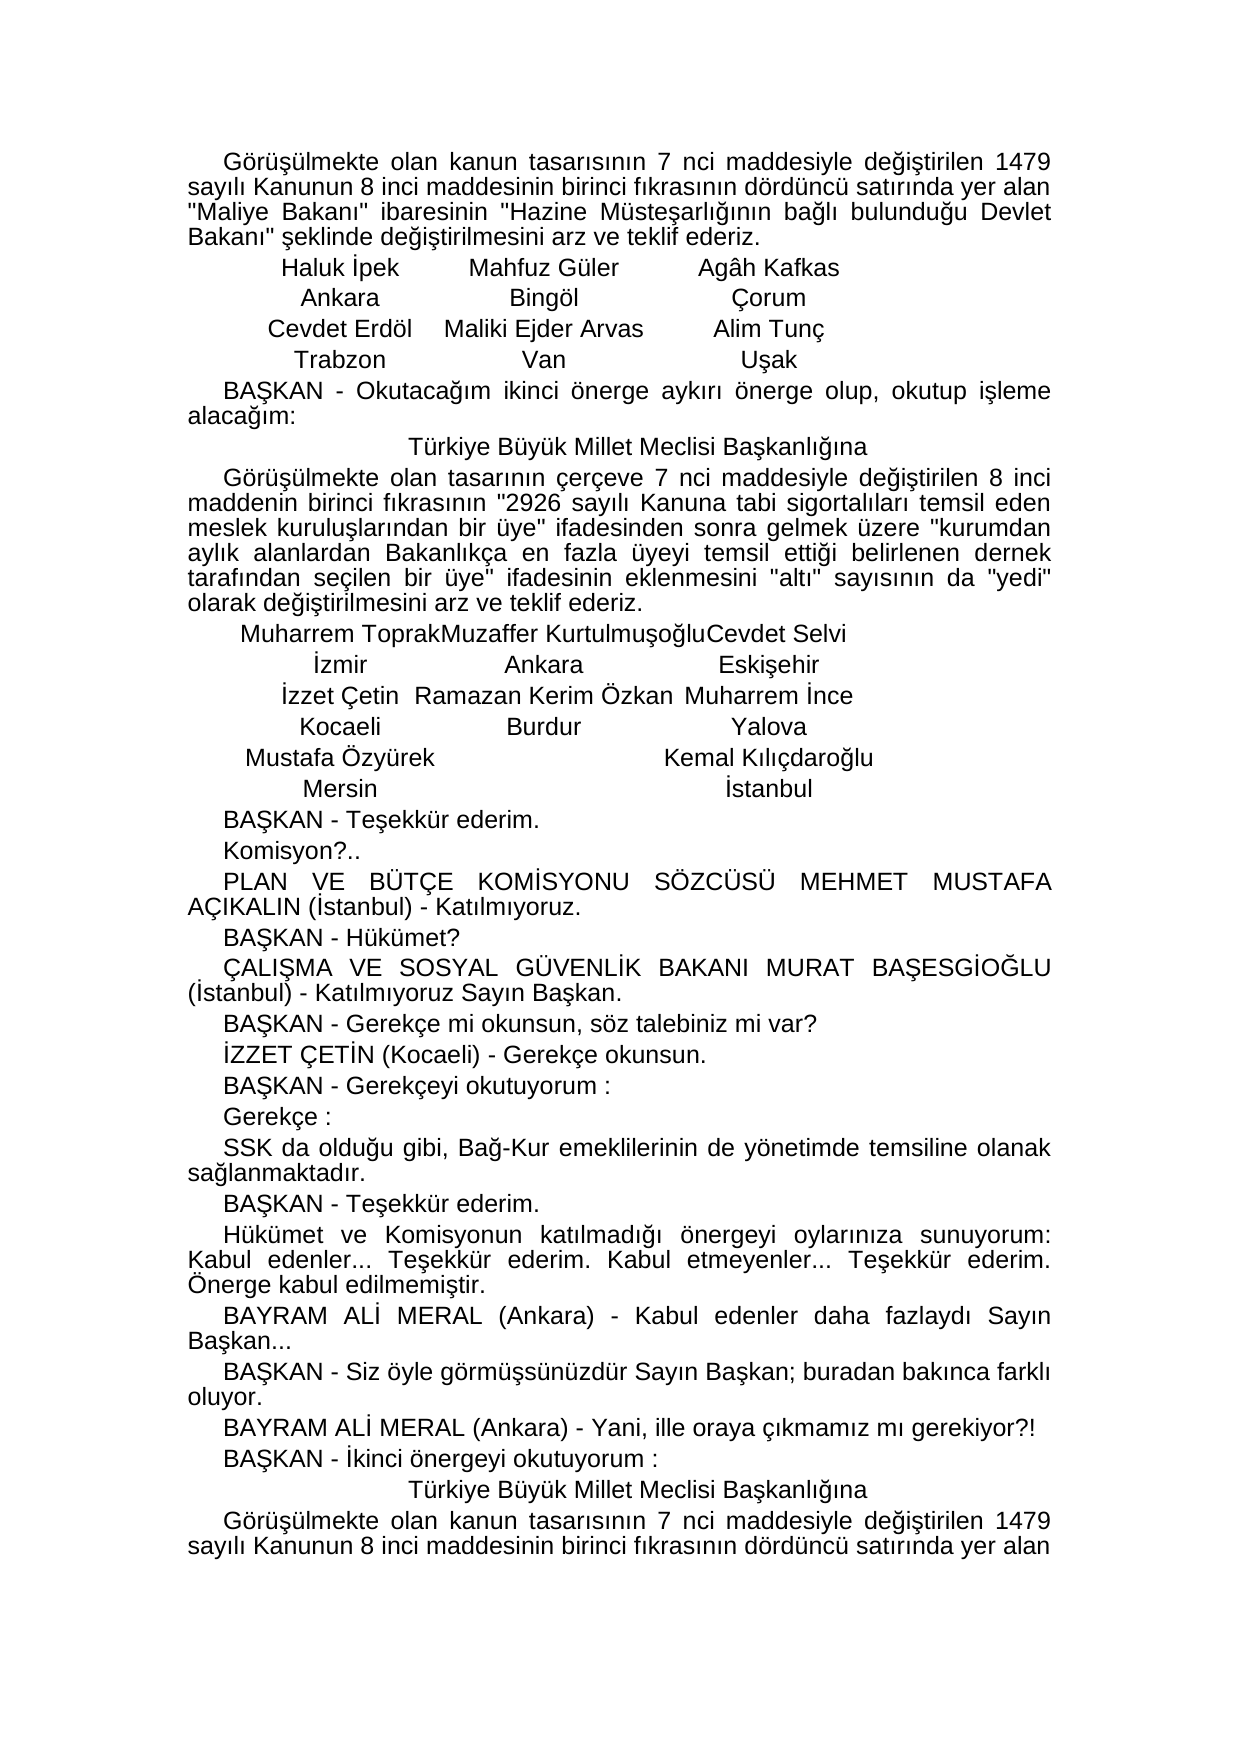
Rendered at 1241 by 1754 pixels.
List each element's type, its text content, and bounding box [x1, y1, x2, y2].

text Mustafa Özyürek Kemal Kılıçdaroğlu [187, 746, 1053, 771]
text Mersin İstanbul [187, 777, 1053, 802]
text Görüşülmekte olan tasarının çerçeve 7 nci maddesiyle değiştirilen 8 inci maddenin birinci fıkrasının "2926 sayılı Kanuna tabi sigortalıları temsil eden meslek kuruluşlarından bir üye" ifadesinden sonra gelmek üzere "kurumdan aylık alanlardan Bakanlıkça en fazla üyeyi temsil ettiği belirlenen dernek tarafından seçilen bir üye" ifadesinin eklenmesini "altı" sayısının da "yedi" olarak değiştirilmesini arz ve teklif ederiz. [187, 467, 1053, 617]
text BAŞKAN - Gerekçe mi okunsun, söz talebiniz mi var? [187, 1013, 1053, 1038]
text SSK da olduğu gibi, Bağ-Kur emeklilerinin de yönetimde temsiline olanak sağlanmaktadır. [187, 1137, 1053, 1187]
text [187, 1509, 1053, 1559]
text BAŞKAN - Teşekkür ederim. [187, 808, 1053, 833]
text Trabzon Van Uşak [187, 349, 1053, 374]
text BAŞKAN - Siz öyle görmüşsünüzdür Sayın Başkan; buradan bakınca farklı oluyor. [187, 1360, 1053, 1410]
text ÇALIŞMA VE SOSYAL GÜVENLİK BAKANI MURAT BAŞESGİOĞLU (İstanbul) - Katılmıyoruz Sayın Başkan. [187, 957, 1053, 1007]
text Hükümet ve Komisyonun katılmadığı önergeyi oylarınıza sunuyorum: Kabul edenler... Teşekkür ederim. Kabul etmeyenler... Teşekkür ederim. Önerge kabul edilmemiştir. [187, 1223, 1053, 1298]
text İzzet Çetin Ramazan Kerim Özkan Muharrem İnce [187, 684, 1053, 709]
text Haluk İpek Mahfuz Güler Agâh Kafkas [187, 256, 1053, 281]
text Türkiye Büyük Millet Meclisi Başkanlığına [187, 436, 1053, 461]
text Cevdet Erdöl Maliki Ejder Arvas Alim Tunç [187, 318, 1053, 343]
text Kocaeli Burdur Yalova [187, 715, 1053, 740]
text BAŞKAN - Teşekkür ederim. [187, 1192, 1053, 1217]
text Komisyon?.. [187, 839, 1053, 864]
text BAŞKAN - Gerekçeyi okutuyorum : [187, 1075, 1053, 1100]
text İzmir Ankara Eskişehir [187, 653, 1053, 678]
text BAYRAM ALİ MERAL (Ankara) - Kabul edenler daha fazlaydı Sayın Başkan... [187, 1304, 1053, 1354]
text BAŞKAN - İkinci önergeyi okutuyorum : [187, 1447, 1053, 1472]
text İZZET ÇETİN (Kocaeli) - Gerekçe okunsun. [187, 1044, 1053, 1069]
text BAYRAM ALİ MERAL (Ankara) - Yani, ille oraya çıkmamız mı gerekiyor?! [187, 1416, 1053, 1441]
text Gerekçe : [187, 1106, 1053, 1131]
text BAŞKAN - Okutacağım ikinci önerge aykırı önerge olup, okutup işleme alacağım: [187, 380, 1053, 430]
text Türkiye Büyük Millet Meclisi Başkanlığına [187, 1478, 1053, 1503]
text Muharrem Toprak Muzaffer Kurtulmuşoğlu Cevdet Selvi [187, 622, 1053, 647]
text BAŞKAN - Hükümet? [187, 926, 1053, 951]
text PLAN VE BÜTÇE KOMİSYONU SÖZCÜSÜ MEHMET MUSTAFA AÇIKALIN (İstanbul) - Katılmıyoruz. [187, 870, 1053, 920]
text Ankara Bingöl Çorum [187, 287, 1053, 312]
